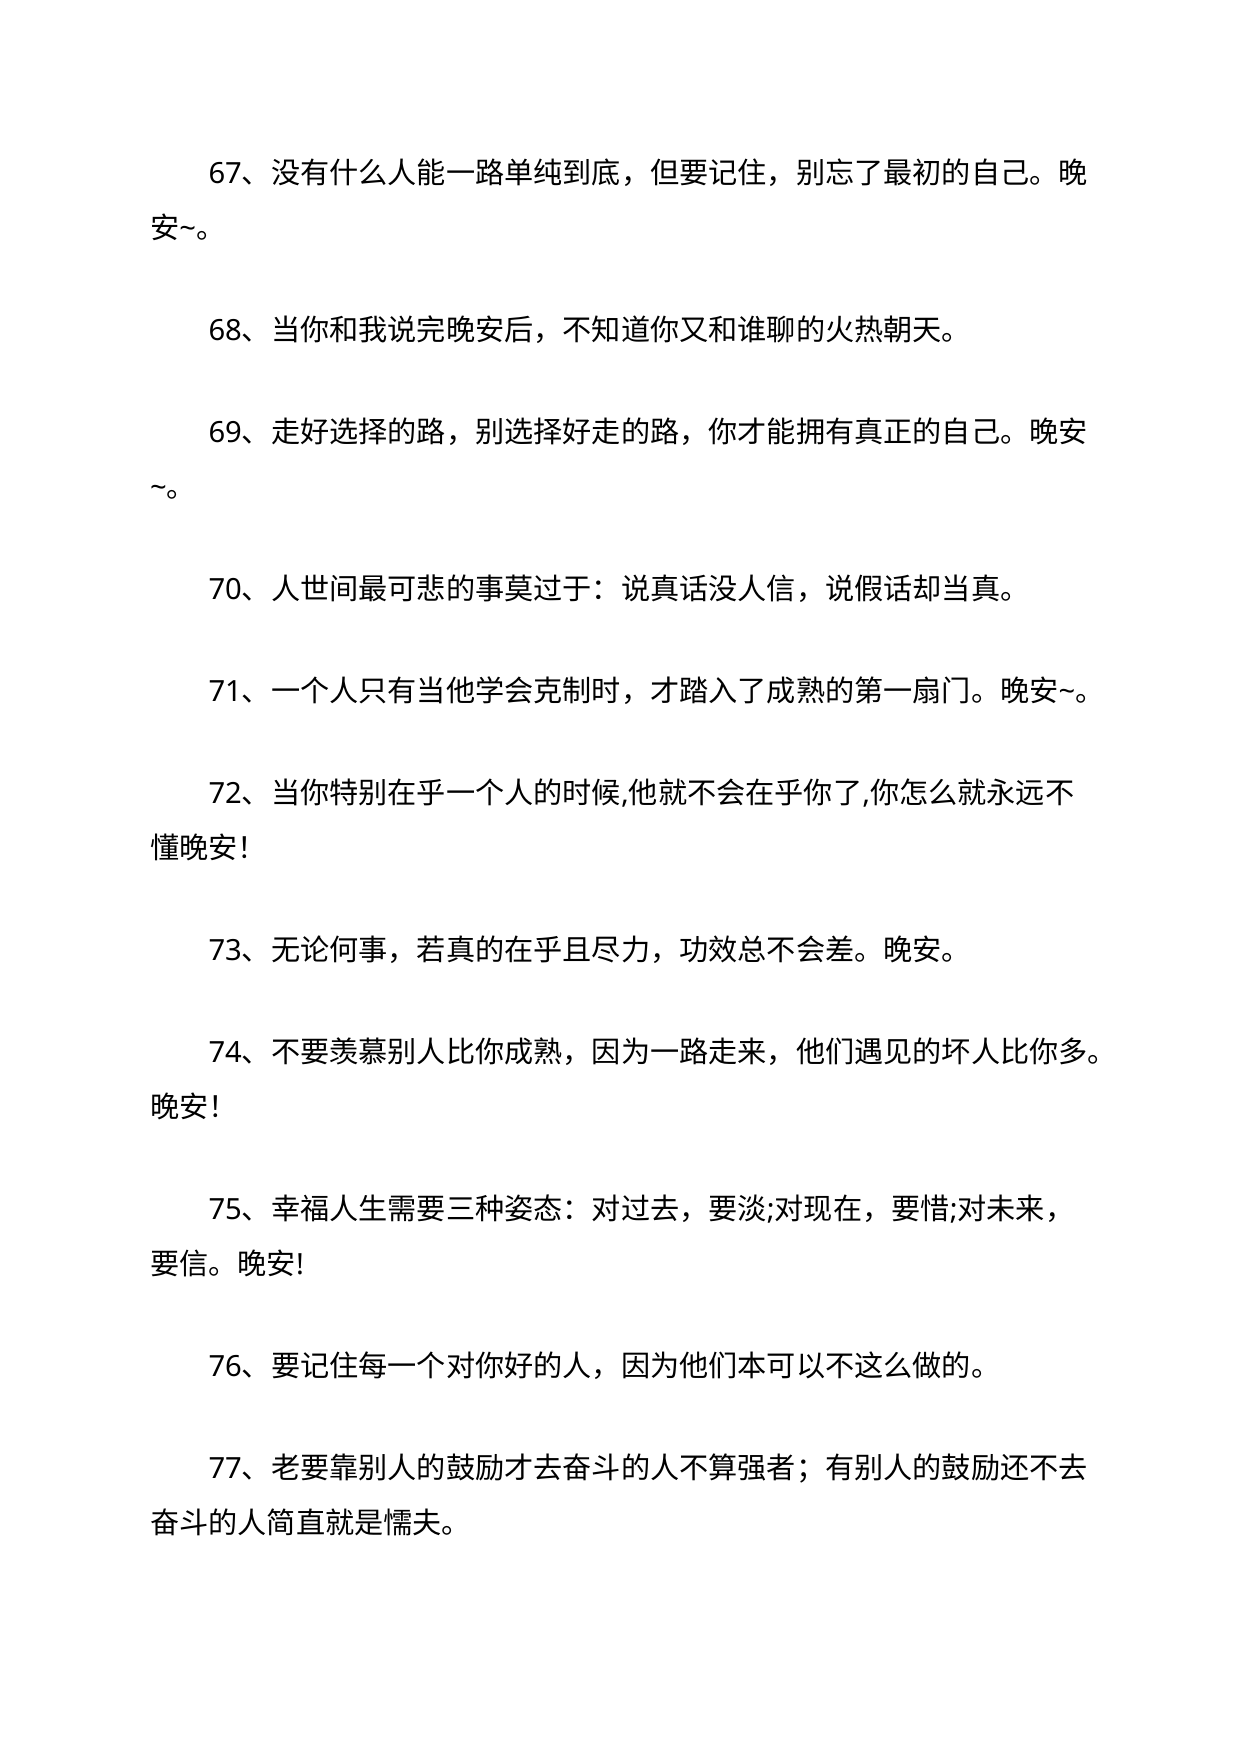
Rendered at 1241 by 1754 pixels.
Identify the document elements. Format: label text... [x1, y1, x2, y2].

text 74、不要羡慕别人比你成熟，因为一路走来，他们遇见的坏人比你多。晚安！ [150, 1029, 1090, 1126]
text 68、当你和我说完晚安后，不知道你又和谁聊的火热朝天。 [150, 307, 1090, 349]
text 72、当你特别在乎一个人的时候,他就不会在乎你了,你怎么就永远不懂晚安！ [150, 770, 1090, 867]
text 71、一个人只有当他学会克制时，才踏入了成熟的第一扇门。晚安~。 [150, 668, 1090, 710]
text 67、没有什么人能一路单纯到底，但要记住，别忘了最初的自己。晚安~。 [150, 150, 1090, 247]
text 73、无论何事，若真的在乎且尽力，功效总不会差。晚安。 [150, 927, 1090, 969]
text 75、幸福人生需要三种姿态：对过去，要淡;对现在，要惜;对未来，要信。晚安! [150, 1185, 1090, 1283]
text 76、要记住每一个对你好的人，因为他们本可以不这么做的。 [150, 1342, 1090, 1385]
text 77、老要靠别人的鼓励才去奋斗的人不算强者；有别人的鼓励还不去奋斗的人简直就是懦夫。 [150, 1444, 1090, 1542]
text 70、人世间最可悲的事莫过于：说真话没人信，说假话却当真。 [150, 566, 1090, 608]
text 69、走好选择的路，别选择好走的路，你才能拥有真正的自己。晚安~。 [150, 409, 1090, 506]
